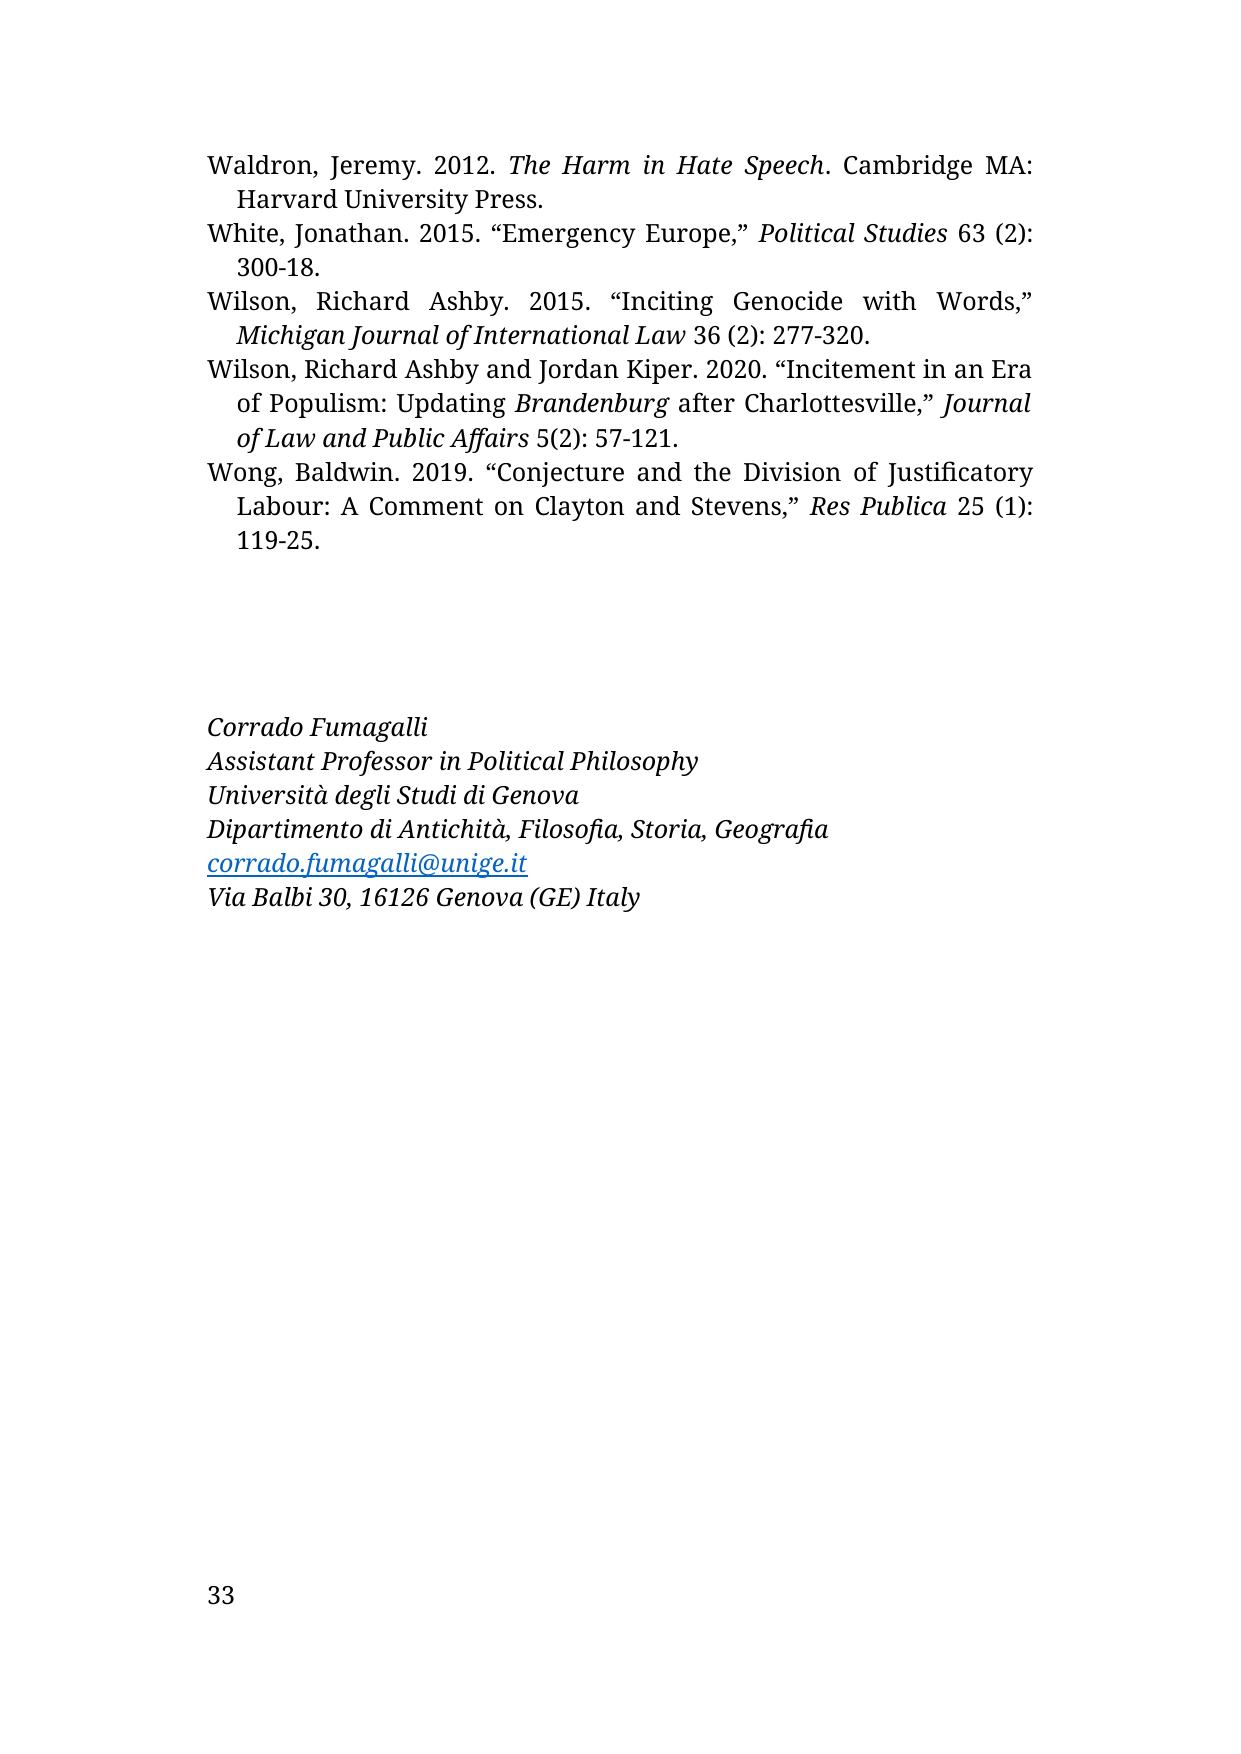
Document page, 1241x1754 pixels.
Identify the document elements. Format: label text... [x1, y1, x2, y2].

text corrado.fumagalli@unige.it [207, 846, 1033, 880]
text Via Balbi 30, 16126 Genova (GE) Italy [207, 880, 1033, 914]
text Assistant Professor in Political Philosophy [207, 744, 1033, 778]
text Waldron, Jeremy. 2012. The Harm in Hate Speech. Cambridge MA: Harvard University Press. [207, 148, 1033, 216]
text Corrado Fumagalli [207, 709, 1033, 744]
text Università degli Studi di Genova [207, 778, 1033, 812]
text White, Jonathan. 2015. “Emergency Europe,” Political Studies 63 (2): 300-18. [207, 216, 1033, 284]
text Dipartimento di Antichità, Filosofia, Storia, Geografia [207, 812, 1033, 846]
text Wilson, Richard Ashby. 2015. “Inciting Genocide with Words,” Michigan Journal of International Law 36 (2): 277-320. [207, 284, 1033, 352]
text Wong, Baldwin. 2019. “Conjecture and the Division of Justificatory Labour: A Comment on Clayton and Stevens,” Res Publica 25 (1): 119-25. [207, 454, 1033, 556]
text Wilson, Richard Ashby and Jordan Kiper. 2020. “Incitement in an Era of Populism: Updating Brandenburg after Charlottesville,” Journal of Law and Public Affairs 5(2): 57-121. [207, 352, 1033, 454]
